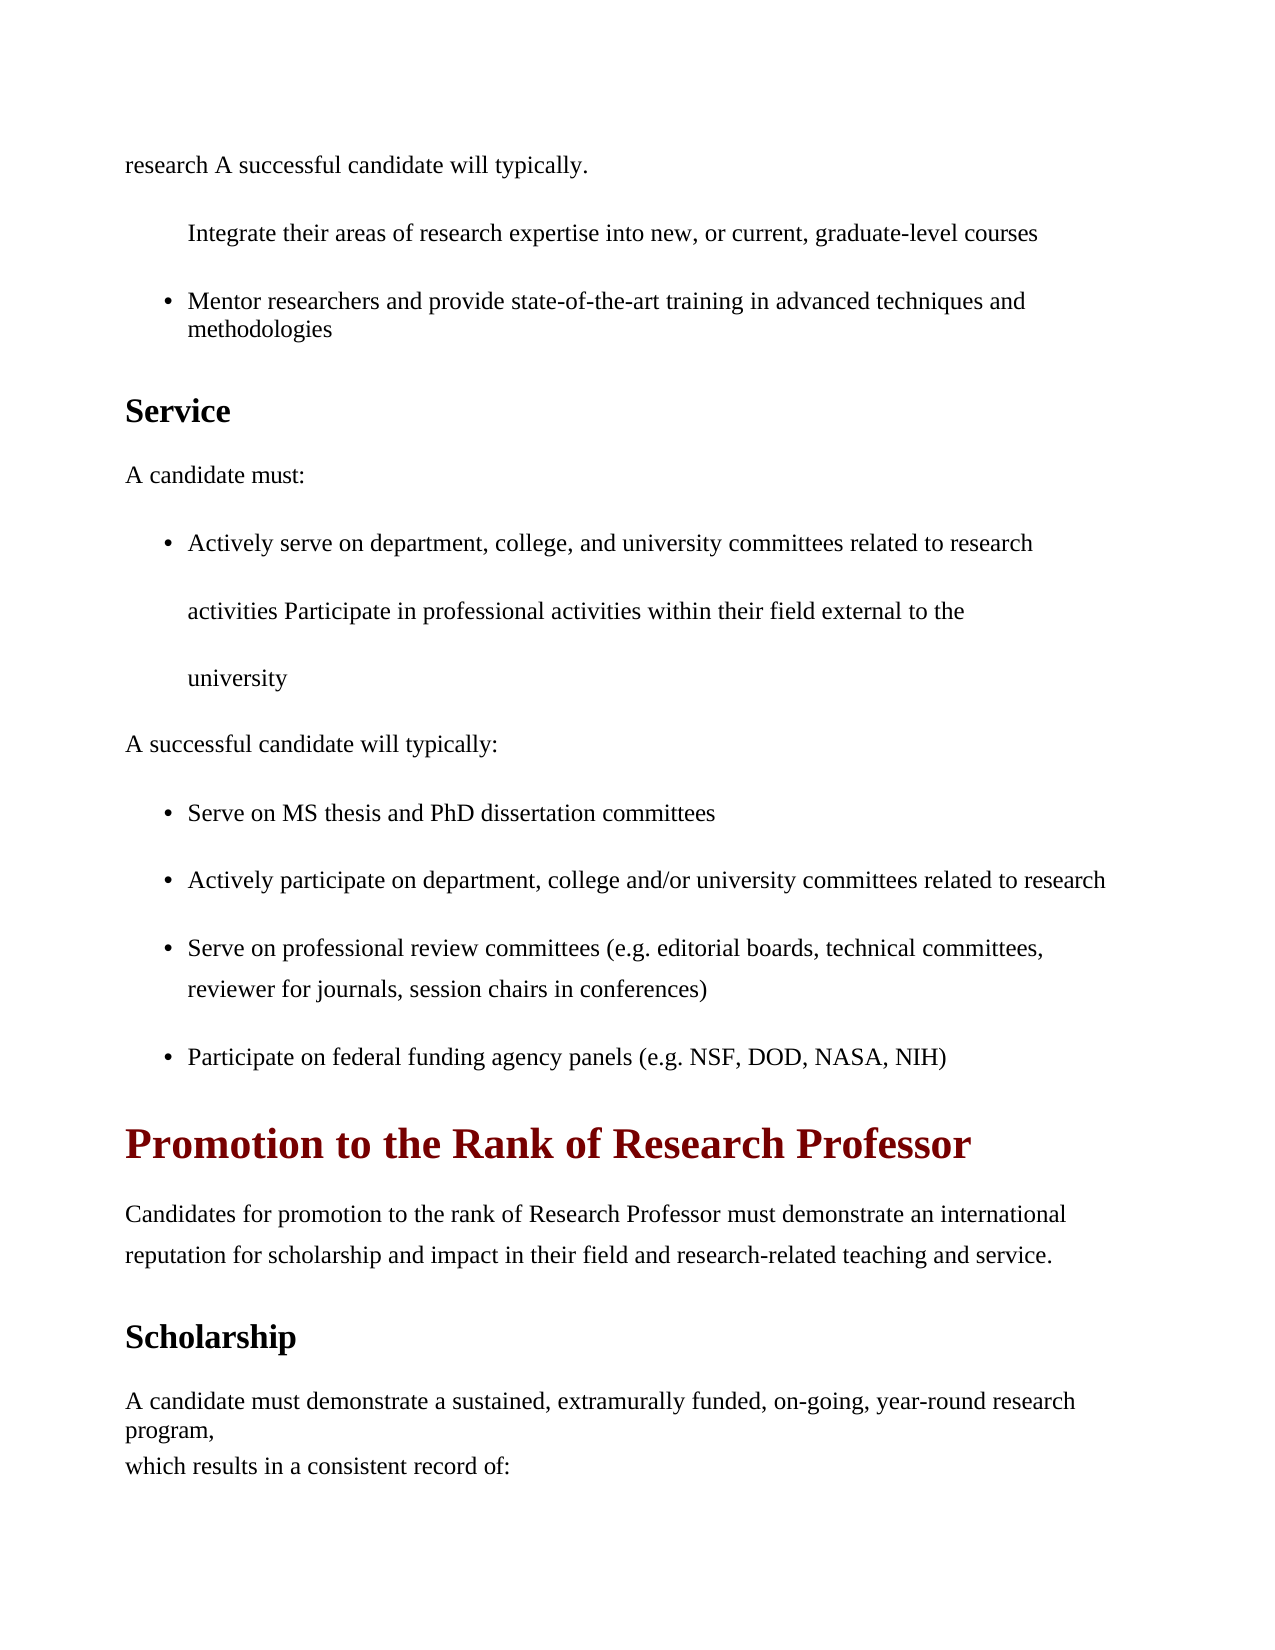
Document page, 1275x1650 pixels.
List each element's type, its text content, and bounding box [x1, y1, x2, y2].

list Serve on professional review committees (e.g. editorial boards, technical committees, reviewer for journals, session chairs in conferences) [163, 933, 1104, 1003]
text A candidate must: [125, 461, 1162, 489]
text A successful candidate will typically: [125, 731, 1162, 758]
text Promotion to the Rank of Research Professor [125, 1117, 1162, 1167]
list Actively serve on department, college, and university committees related to research activities Participate in professional activities within their field external to the university [163, 528, 1061, 692]
text Candidates for promotion to the rank of Research Professor must demonstrate an international reputation for scholarship and impact in their field and research-related teaching and service. [125, 1199, 1118, 1269]
list Actively participate on department, college and/or university committees related to research [163, 865, 1162, 894]
list Participate on federal funding agency panels (e.g. NSF, DOD, NASA, NIH) [163, 1042, 1162, 1071]
list Serve on MS thesis and PhD dissertation committees [163, 797, 1162, 826]
text Scholarship [125, 1316, 1162, 1356]
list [125, 150, 874, 179]
text Service [125, 390, 1162, 430]
text which results in a consistent record of: [125, 1451, 1162, 1480]
text A candidate must demonstrate a sustained, extramurally funded, on-going, year-round research program, [125, 1386, 1162, 1444]
list Mentor researchers and provide state-of-the-art training in advanced techniques and methodologies [163, 286, 1162, 343]
text Integrate their areas of research expertise into new, or current, graduate-level courses [187, 218, 1162, 247]
